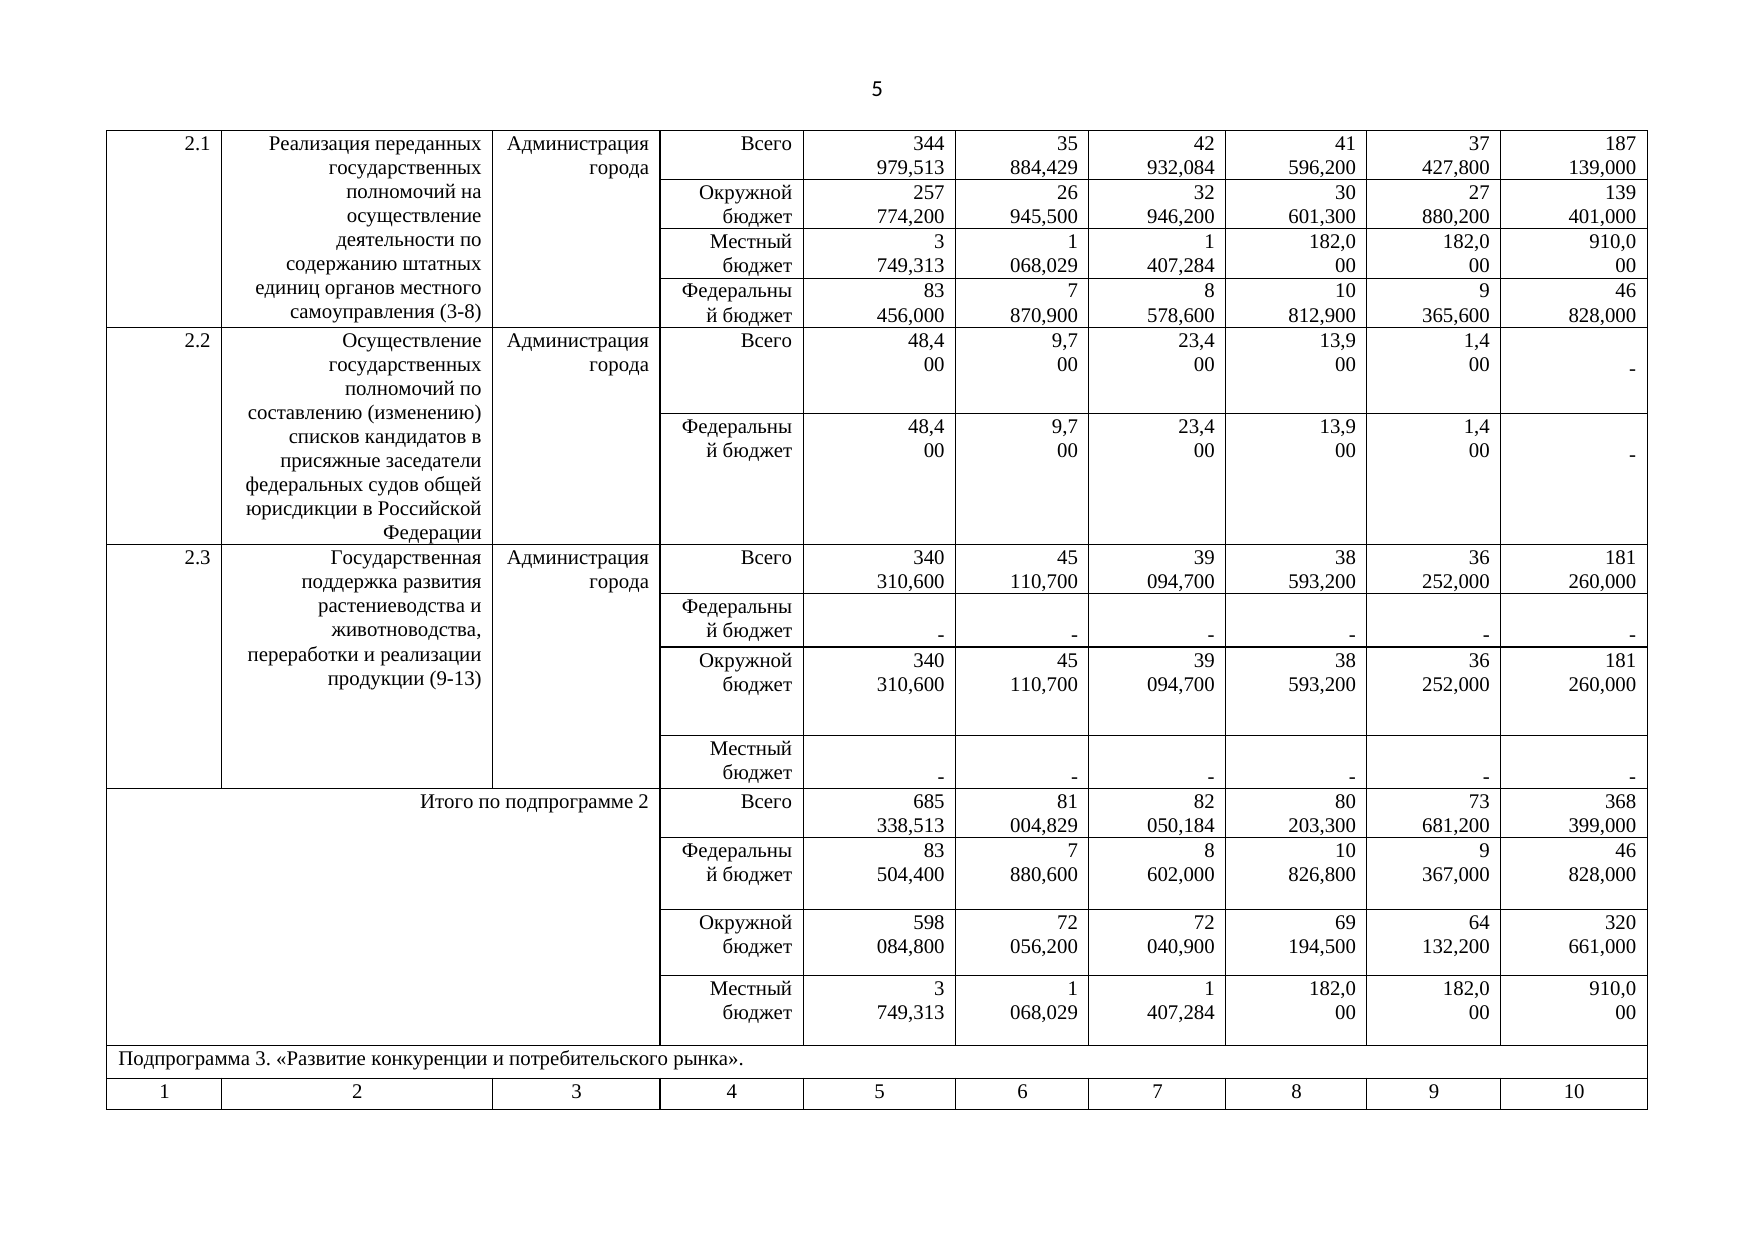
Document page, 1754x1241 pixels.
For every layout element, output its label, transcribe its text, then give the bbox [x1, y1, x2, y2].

table_cell 41 596,200 [1226, 131, 1366, 179]
table_cell 23,400 [1089, 414, 1225, 544]
table_cell Администрация города [493, 328, 659, 544]
table_cell 1 068,029 [956, 229, 1088, 277]
table_cell 181 260,000 [1501, 648, 1647, 735]
table_cell 7 880,600 [956, 838, 1088, 909]
table_cell 39 094,700 [1089, 648, 1225, 735]
table_cell 344 979,513 [804, 131, 955, 179]
table_cell 9 [1367, 1079, 1500, 1109]
table_cell 340 310,600 [804, 545, 955, 593]
table_cell - [804, 594, 955, 646]
table_cell 320 661,000 [1501, 910, 1647, 974]
table_cell 1 407,284 [1089, 229, 1225, 277]
table_cell 69 194,500 [1226, 910, 1366, 974]
table_cell 6 [956, 1079, 1088, 1109]
table_cell 32 946,200 [1089, 180, 1225, 228]
table_cell 23,400 [1089, 328, 1225, 412]
table_cell Федеральный бюджет [661, 594, 803, 646]
table_cell 598 084,800 [804, 910, 955, 974]
table_cell 8 578,600 [1089, 279, 1225, 327]
table_cell - [1367, 594, 1500, 646]
table_cell 13,900 [1226, 328, 1366, 412]
table_cell 10 [1501, 1079, 1647, 1109]
table_cell 368 399,000 [1501, 789, 1647, 837]
table_cell 4 [661, 1079, 803, 1109]
table_cell - [956, 736, 1088, 788]
table_cell 182,000 [1367, 229, 1500, 277]
table_cell 81 004,829 [956, 789, 1088, 837]
table_cell 35 884,429 [956, 131, 1088, 179]
table_cell 257 774,200 [804, 180, 955, 228]
table_cell 187 139,000 [1501, 131, 1647, 179]
table_cell 36 252,000 [1367, 648, 1500, 735]
table_cell 2 [222, 1079, 492, 1109]
table_cell 82 050,184 [1089, 789, 1225, 837]
table_cell 182,000 [1226, 229, 1366, 277]
table_cell 182,000 [1367, 976, 1500, 1045]
table_cell Федеральный бюджет [661, 838, 803, 909]
table_cell Всего [661, 545, 803, 593]
table_cell 46 828,000 [1501, 838, 1647, 909]
table_cell 38 593,200 [1226, 545, 1366, 593]
table_cell 48,400 [804, 414, 955, 544]
table_cell 139 401,000 [1501, 180, 1647, 228]
table_cell 685 338,513 [804, 789, 955, 837]
table_cell Администрация города [493, 545, 659, 788]
table_cell 3 [493, 1079, 659, 1109]
table_cell 9,700 [956, 328, 1088, 412]
table_cell 910,000 [1501, 229, 1647, 277]
table_cell Реализация переданных государственных полномочий на осуществление деятельности по содержанию штатных единиц органов местного самоуправления (3-8) [222, 131, 492, 327]
table_cell - [956, 594, 1088, 646]
table_cell 73 681,200 [1367, 789, 1500, 837]
table_cell 9,700 [956, 414, 1088, 544]
table_cell 1,400 [1367, 414, 1500, 544]
table_cell 2.1 [107, 131, 221, 327]
table_cell Всего [661, 328, 803, 412]
table_cell - [1501, 736, 1647, 788]
table_cell 45 110,700 [956, 648, 1088, 735]
table_cell Подпрограмма 3. «Развитие конкуренции и потребительского рынка». [107, 1046, 1647, 1078]
table_cell 64 132,200 [1367, 910, 1500, 974]
table_cell Итого по подпрограмме 2 [107, 789, 659, 1045]
table_cell Окружной бюджет [661, 180, 803, 228]
table_cell - [1226, 594, 1366, 646]
table_cell Местный бюджет [661, 976, 803, 1045]
table_cell 2.2 [107, 328, 221, 544]
table_cell Администрация города [493, 131, 659, 327]
table_cell 1 [107, 1079, 221, 1109]
table_cell 72 056,200 [956, 910, 1088, 974]
table_cell Федеральный бюджет [661, 414, 803, 544]
table_cell 46 828,000 [1501, 279, 1647, 327]
table_cell 2.3 [107, 545, 221, 788]
table_cell 26 945,500 [956, 180, 1088, 228]
table_cell 8 602,000 [1089, 838, 1225, 909]
table_cell Всего [661, 131, 803, 179]
table_cell 42 932,084 [1089, 131, 1225, 179]
table_cell Местный бюджет [661, 736, 803, 788]
table_cell 10 826,800 [1226, 838, 1366, 909]
table_cell - [1501, 414, 1647, 544]
table_cell 9 367,000 [1367, 838, 1500, 909]
table_cell 45 110,700 [956, 545, 1088, 593]
table_cell - [1367, 736, 1500, 788]
table_cell Окружной бюджет [661, 910, 803, 974]
table_cell 37 427,800 [1367, 131, 1500, 179]
table_cell 340 310,600 [804, 648, 955, 735]
table_cell 30 601,300 [1226, 180, 1366, 228]
table_cell 83 504,400 [804, 838, 955, 909]
table_cell 3 749,313 [804, 976, 955, 1045]
table_cell - [1089, 736, 1225, 788]
table_cell Государственная поддержка развития растениеводства и животноводства, переработки и реализации продукции (9-13) [222, 545, 492, 788]
table_cell 8 [1226, 1079, 1366, 1109]
table_cell Окружной бюджет [661, 648, 803, 735]
table_cell Осуществление государственных полномочий по составлению (изменению) списков кандидатов в присяжные заседатели федеральных судов общей юрисдикции в Российской Федерации [222, 328, 492, 544]
table_cell 80 203,300 [1226, 789, 1366, 837]
table_cell Местный бюджет [661, 229, 803, 277]
table_cell - [1501, 328, 1647, 412]
table_cell 72 040,900 [1089, 910, 1225, 974]
table_cell 5 [804, 1079, 955, 1109]
table_cell 181 260,000 [1501, 545, 1647, 593]
table_cell 1 068,029 [956, 976, 1088, 1045]
table_cell 9 365,600 [1367, 279, 1500, 327]
table_cell 7 870,900 [956, 279, 1088, 327]
table_cell - [1501, 594, 1647, 646]
table_cell 7 [1089, 1079, 1225, 1109]
table_cell 27 880,200 [1367, 180, 1500, 228]
table_cell 36 252,000 [1367, 545, 1500, 593]
table_cell 910,000 [1501, 976, 1647, 1045]
table_cell Всего [661, 789, 803, 837]
table_cell - [804, 736, 955, 788]
table_cell Федеральный бюджет [661, 279, 803, 327]
table_cell 13,900 [1226, 414, 1366, 544]
table_cell - [1226, 736, 1366, 788]
table_cell 38 593,200 [1226, 648, 1366, 735]
table_cell - [1089, 594, 1225, 646]
table_cell 182,000 [1226, 976, 1366, 1045]
table_cell 3 749,313 [804, 229, 955, 277]
table_cell 48,400 [804, 328, 955, 412]
table_cell 1,400 [1367, 328, 1500, 412]
table_cell 39 094,700 [1089, 545, 1225, 593]
table_cell 10 812,900 [1226, 279, 1366, 327]
table_cell 1 407,284 [1089, 976, 1225, 1045]
table_cell 83 456,000 [804, 279, 955, 327]
